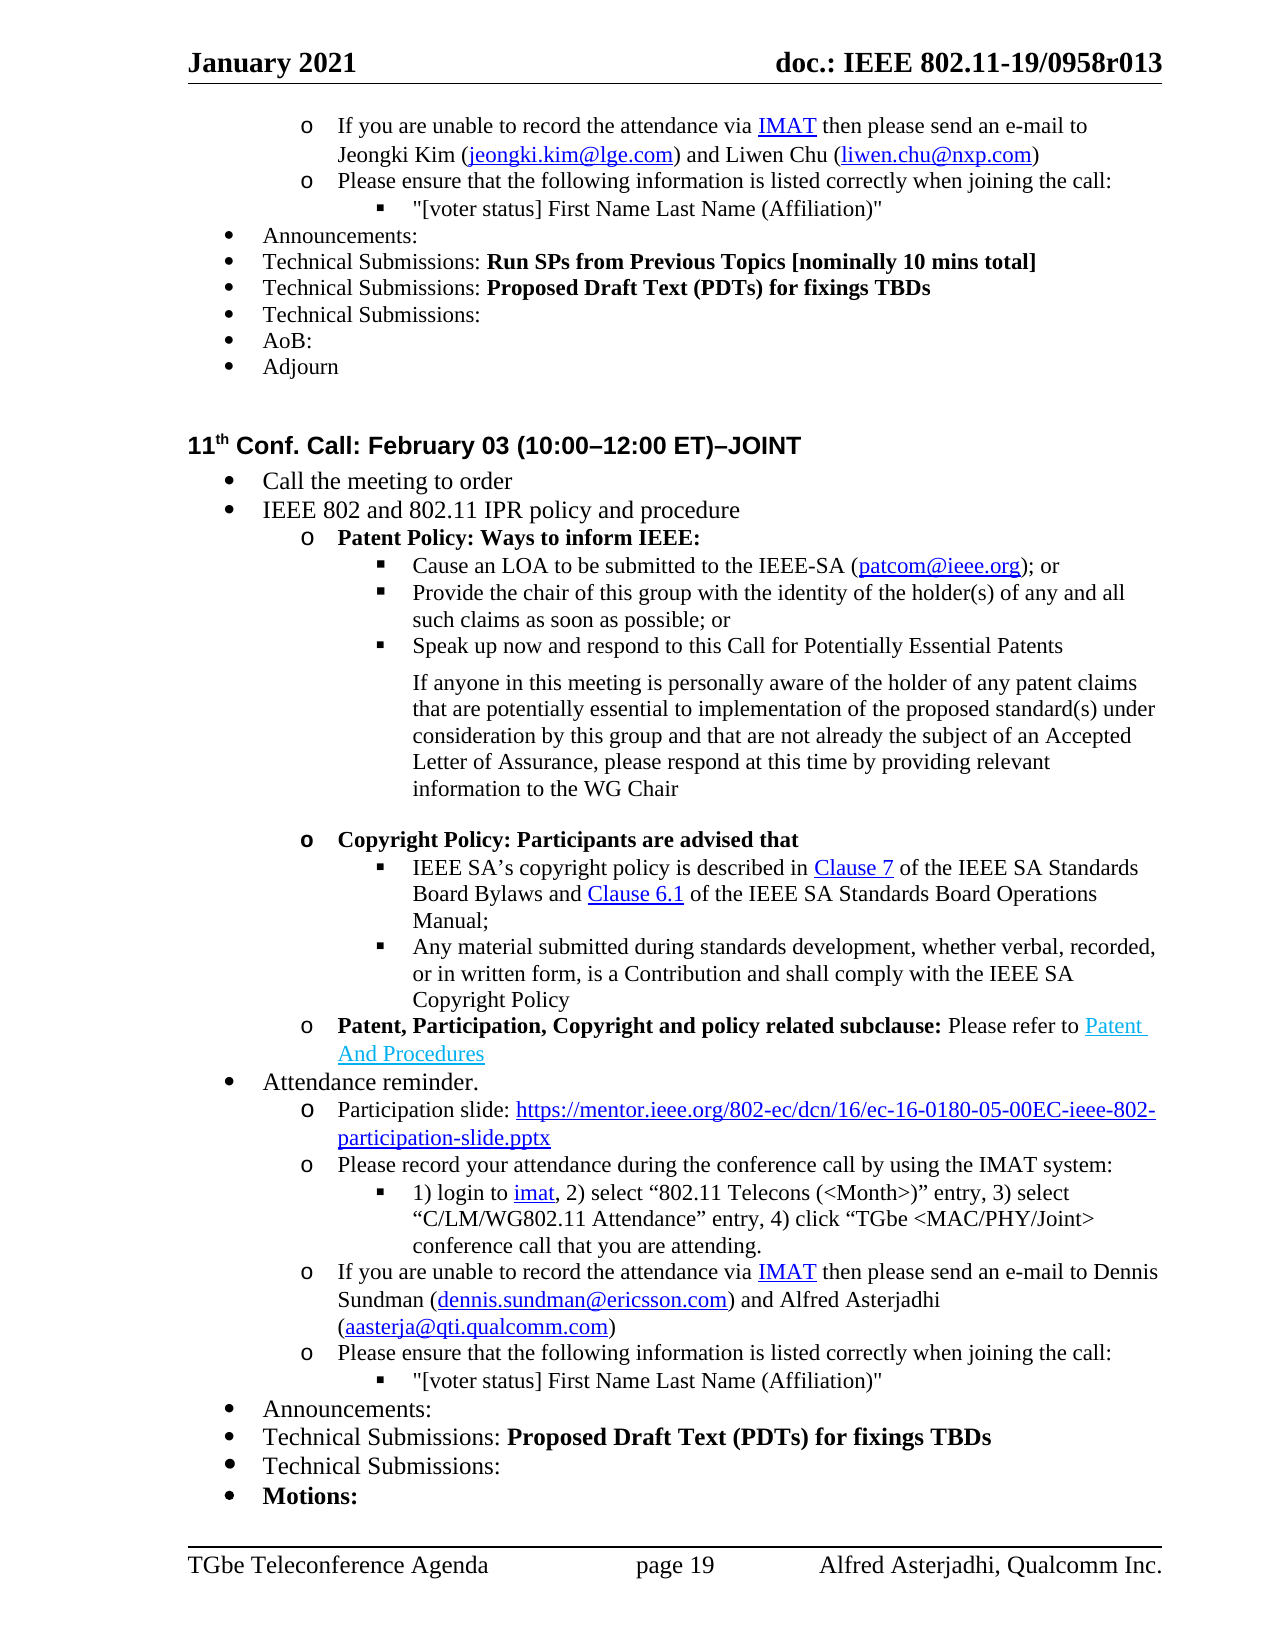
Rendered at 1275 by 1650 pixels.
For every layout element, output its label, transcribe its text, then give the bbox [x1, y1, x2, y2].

list AoB: [225, 327, 1162, 353]
list 1) login to imat, 2) select “802.11 Telecons (<Month>)” entry, 3) select “C/LM/WG802.11 Attendance” entry, 4) click “TGbe <MAC/PHY/Joint> conference call that you are attending. [375, 1179, 1162, 1258]
list "[voter status] First Name Last Name (Affiliation)" [375, 1367, 1162, 1394]
list Cause an LOA to be submitted to the IEEE-SA (patcom@ieee.org); or [375, 552, 1162, 579]
list Participation slide: https://mentor.ieee.org/802-ec/dcn/16/ec-16-0180-05-00EC-ieee-802-participation-slide.pptx [300, 1096, 1162, 1151]
list Adjourn [225, 353, 1162, 380]
list Announcements: [225, 1394, 1162, 1422]
list Technical Submissions: [225, 1451, 1162, 1481]
list Announcements: [225, 222, 1162, 248]
list Technical Submissions: Proposed Draft Text (PDTs) for fixings TBDs [225, 1422, 1162, 1451]
list "[voter status] First Name Last Name (Affiliation)" [375, 195, 1162, 222]
list If you are unable to record the attendance via IMAT then please send an e-mail to Dennis Sundman (dennis.sundman@ericsson.com) and Alfred Asterjadhi (aasterja@qti.qualcomm.com) [300, 1258, 1162, 1339]
list Technical Submissions: [225, 301, 1162, 327]
subtitle 11th Conf. Call: February 03 (10:00–12:00 ET)–JOINT [187, 431, 1162, 460]
list Please ensure that the following information is listed correctly when joining the call: [300, 1339, 1162, 1367]
list Please record your attendance during the conference call by using the IMAT system: [300, 1151, 1162, 1179]
list Any material submitted during standards development, whether verbal, recorded, or in written form, is a Contribution and shall comply with the IEEE SA Copyright Policy [375, 933, 1162, 1012]
list Copyright Policy: Participants are advised that [300, 826, 1162, 854]
list IEEE SA’s copyright policy is described in Clause 7 of the IEEE SA Standards Board Bylaws and Clause 6.1 of the IEEE SA Standards Board Operations Manual; [375, 854, 1162, 933]
list Technical Submissions: Proposed Draft Text (PDTs) for fixings TBDs [225, 274, 1162, 301]
list Call the meeting to order [225, 466, 1162, 495]
list Patent, Participation, Copyright and policy related subclause: Please refer to Patent And Procedures [300, 1012, 1162, 1067]
list If anyone in this meeting is personally aware of the holder of any patent claims that are potentially essential to implementation of the proposed standard(s) under consideration by this group and that are not already the subject of an Accepted Letter of Assurance, please respond at this time by providing relevant information to the WG Chair [412, 669, 1162, 801]
list Provide the chair of this group with the identity of the holder(s) of any and all such claims as soon as possible; or [375, 579, 1162, 632]
list Technical Submissions: Run SPs from Previous Topics [nominally 10 mins total] [225, 248, 1162, 274]
list IEEE 802 and 802.11 IPR policy and procedure [225, 495, 1162, 524]
list Speak up now and respond to this Call for Potentially Essential Patents [375, 632, 1162, 659]
list Patent Policy: Ways to inform IEEE: [300, 524, 1162, 552]
list Please ensure that the following information is listed correctly when joining the call: [300, 167, 1162, 195]
list If you are unable to record the attendance via IMAT then please send an e-mail to Jeongki Kim (jeongki.kim@lge.com) and Liwen Chu (liwen.chu@nxp.com) [300, 112, 1162, 167]
list Motions: [225, 1481, 1162, 1509]
list Attendance reminder. [225, 1067, 1162, 1096]
